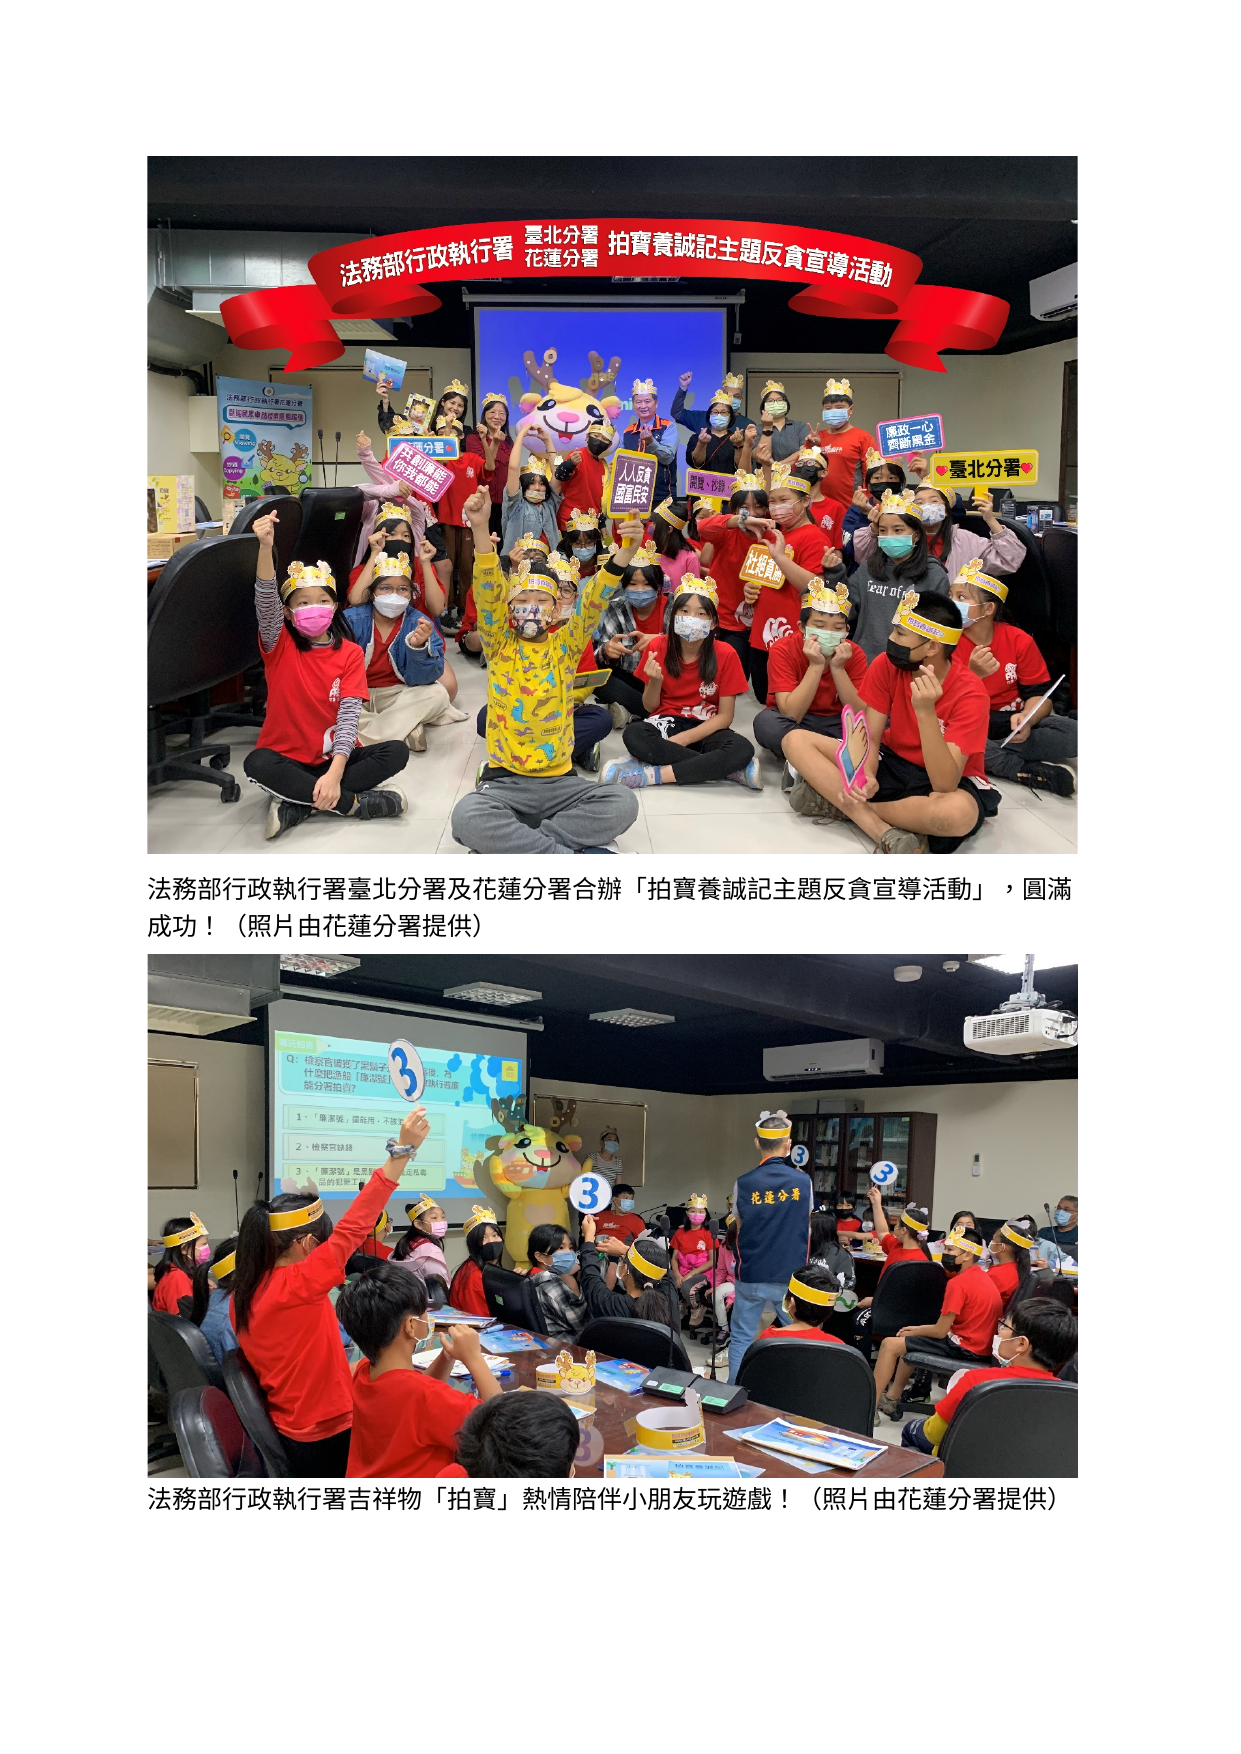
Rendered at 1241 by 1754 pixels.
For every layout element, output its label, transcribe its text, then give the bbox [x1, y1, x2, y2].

picture [147, 954, 1078, 1478]
text 法務部行政執行署臺北分署及花蓮分署合辦「拍寶養誠記主題反貪宣導活動」，圓滿成功！（照片由花蓮分署提供） [148, 854, 1078, 943]
text 法務部行政執行署吉祥物「拍寶」熱情陪伴小朋友玩遊戲！（照片由花蓮分署提供） [148, 1478, 1078, 1517]
picture [147, 156, 1078, 854]
